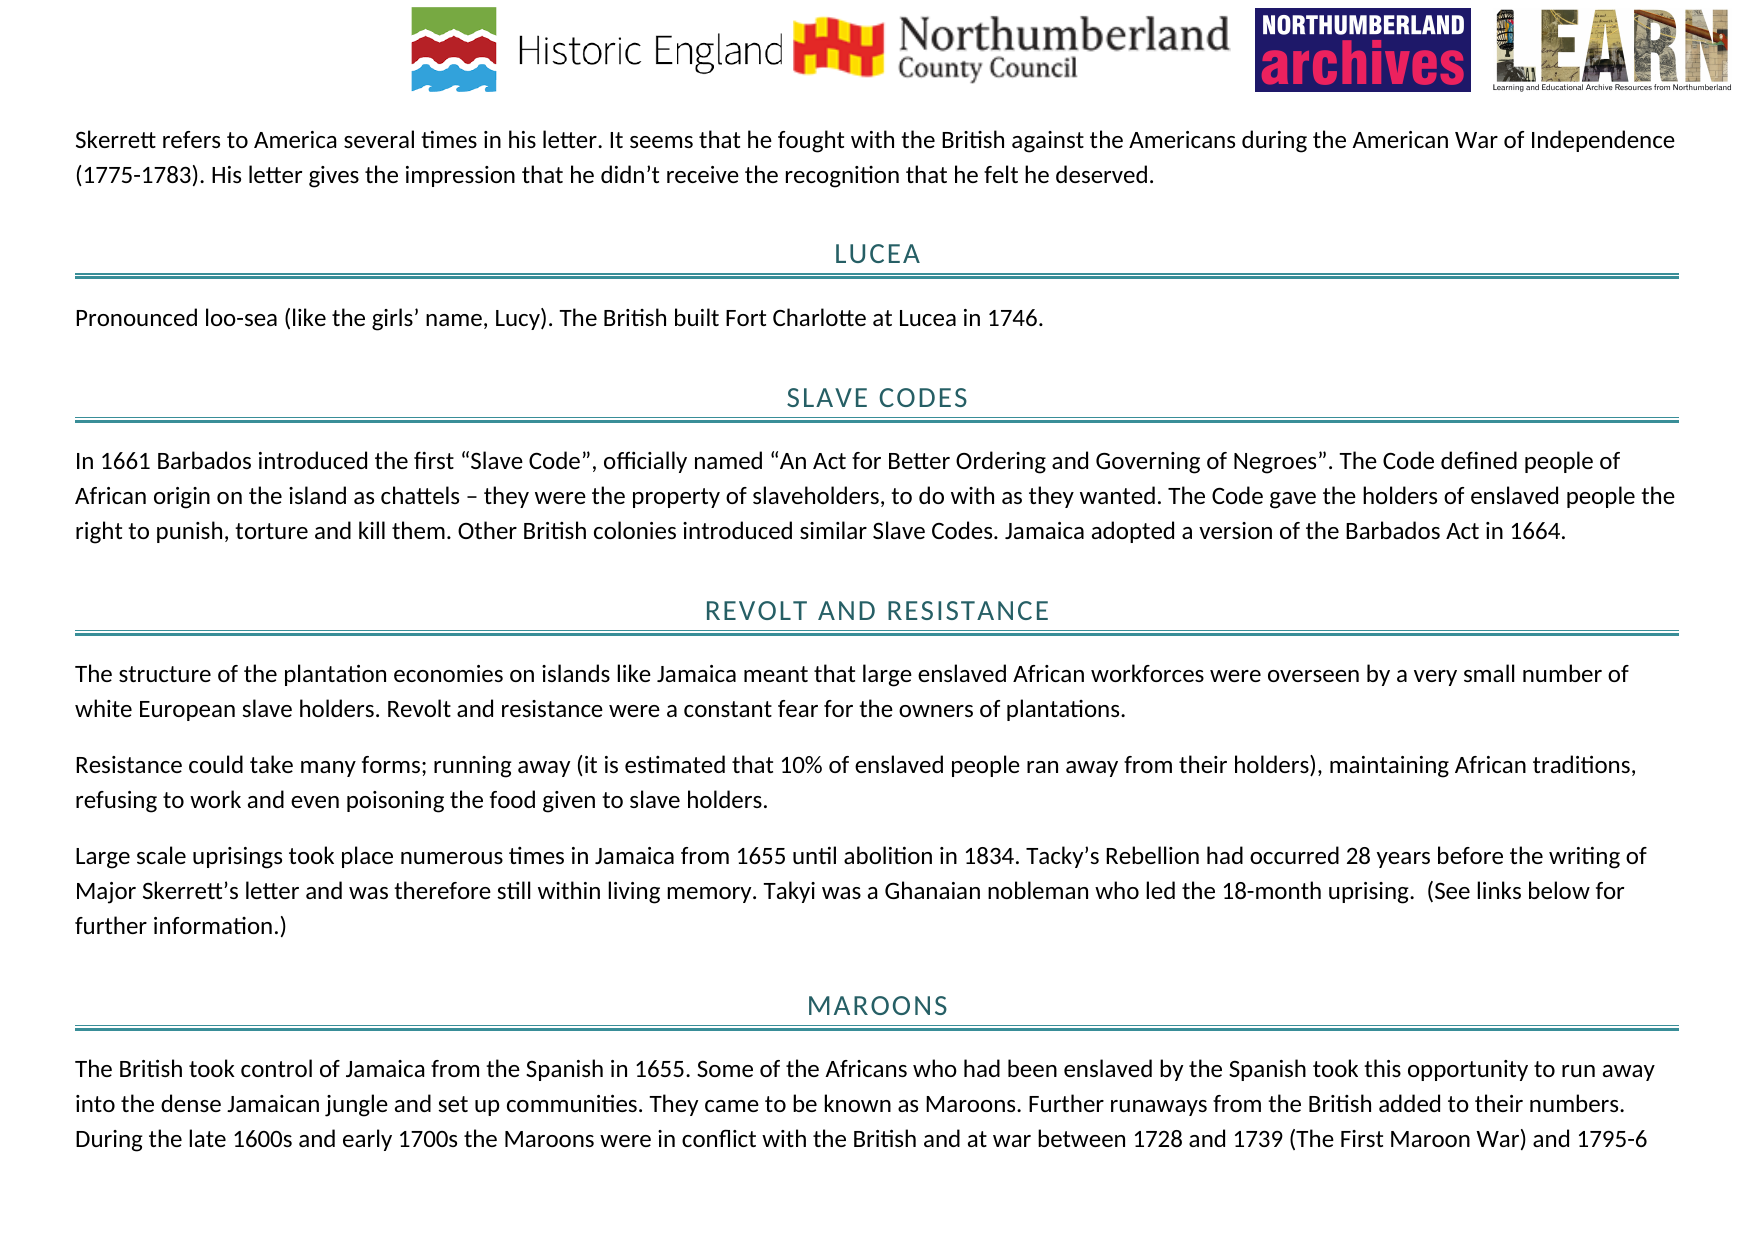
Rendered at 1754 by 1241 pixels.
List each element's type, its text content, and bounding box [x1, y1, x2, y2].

picture [411, 7, 782, 92]
text Pronounced loo-sea (like the girls’ name, Lucy). The British built Fort Charlotte at Lucea in 1746. [75, 302, 1679, 333]
text In 1661 Barbados introduced the first “Slave Code”, officially named “An Act for Better Ordering and Governing of Negroes”. The Code defined people of African origin on the island as chattels – they were the property of slaveholders, to do with as they wanted. The Code gave the holders of enslaved people the right to punish, torture and kill them. Other British colonies introduced similar Slave Codes. Jamaica adopted a version of the Barbados Act in 1664. [75, 445, 1679, 546]
picture [1255, 8, 1471, 92]
subtitle Revolt and resistance [75, 592, 1679, 630]
picture [793, 8, 1231, 92]
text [75, 1053, 1679, 1154]
subtitle Lucea [75, 236, 1679, 273]
text The structure of the plantation economies on islands like Jamaica meant that large enslaved African workforces were overseen by a very small number of white European slave holders. Revolt and resistance were a constant fear for the owners of plantations. [75, 659, 1679, 724]
picture [1493, 8, 1732, 92]
subtitle Slave Codes [75, 379, 1679, 417]
text Large scale uprisings took place numerous times in Jamaica from 1655 until abolition in 1834. Tacky’s Rebellion had occurred 28 years before the writing of Major Skerrett’s letter and was therefore still within living memory. Takyi was a Ghanaian nobleman who led the 18-month uprising. (See links below for further information.) [75, 840, 1679, 941]
subtitle Maroons [75, 987, 1679, 1025]
text Resistance could take many forms; running away (it is estimated that 10% of enslaved people ran away from their holders), maintaining African traditions, refusing to work and even poisoning the food given to slave holders. [75, 749, 1679, 815]
text Skerrett refers to America several times in his letter. It seems that he fought with the British against the Americans during the American War of Independence (1775-1783). His letter gives the impression that he didn’t receive the recognition that he felt he deserved. [75, 124, 1679, 189]
